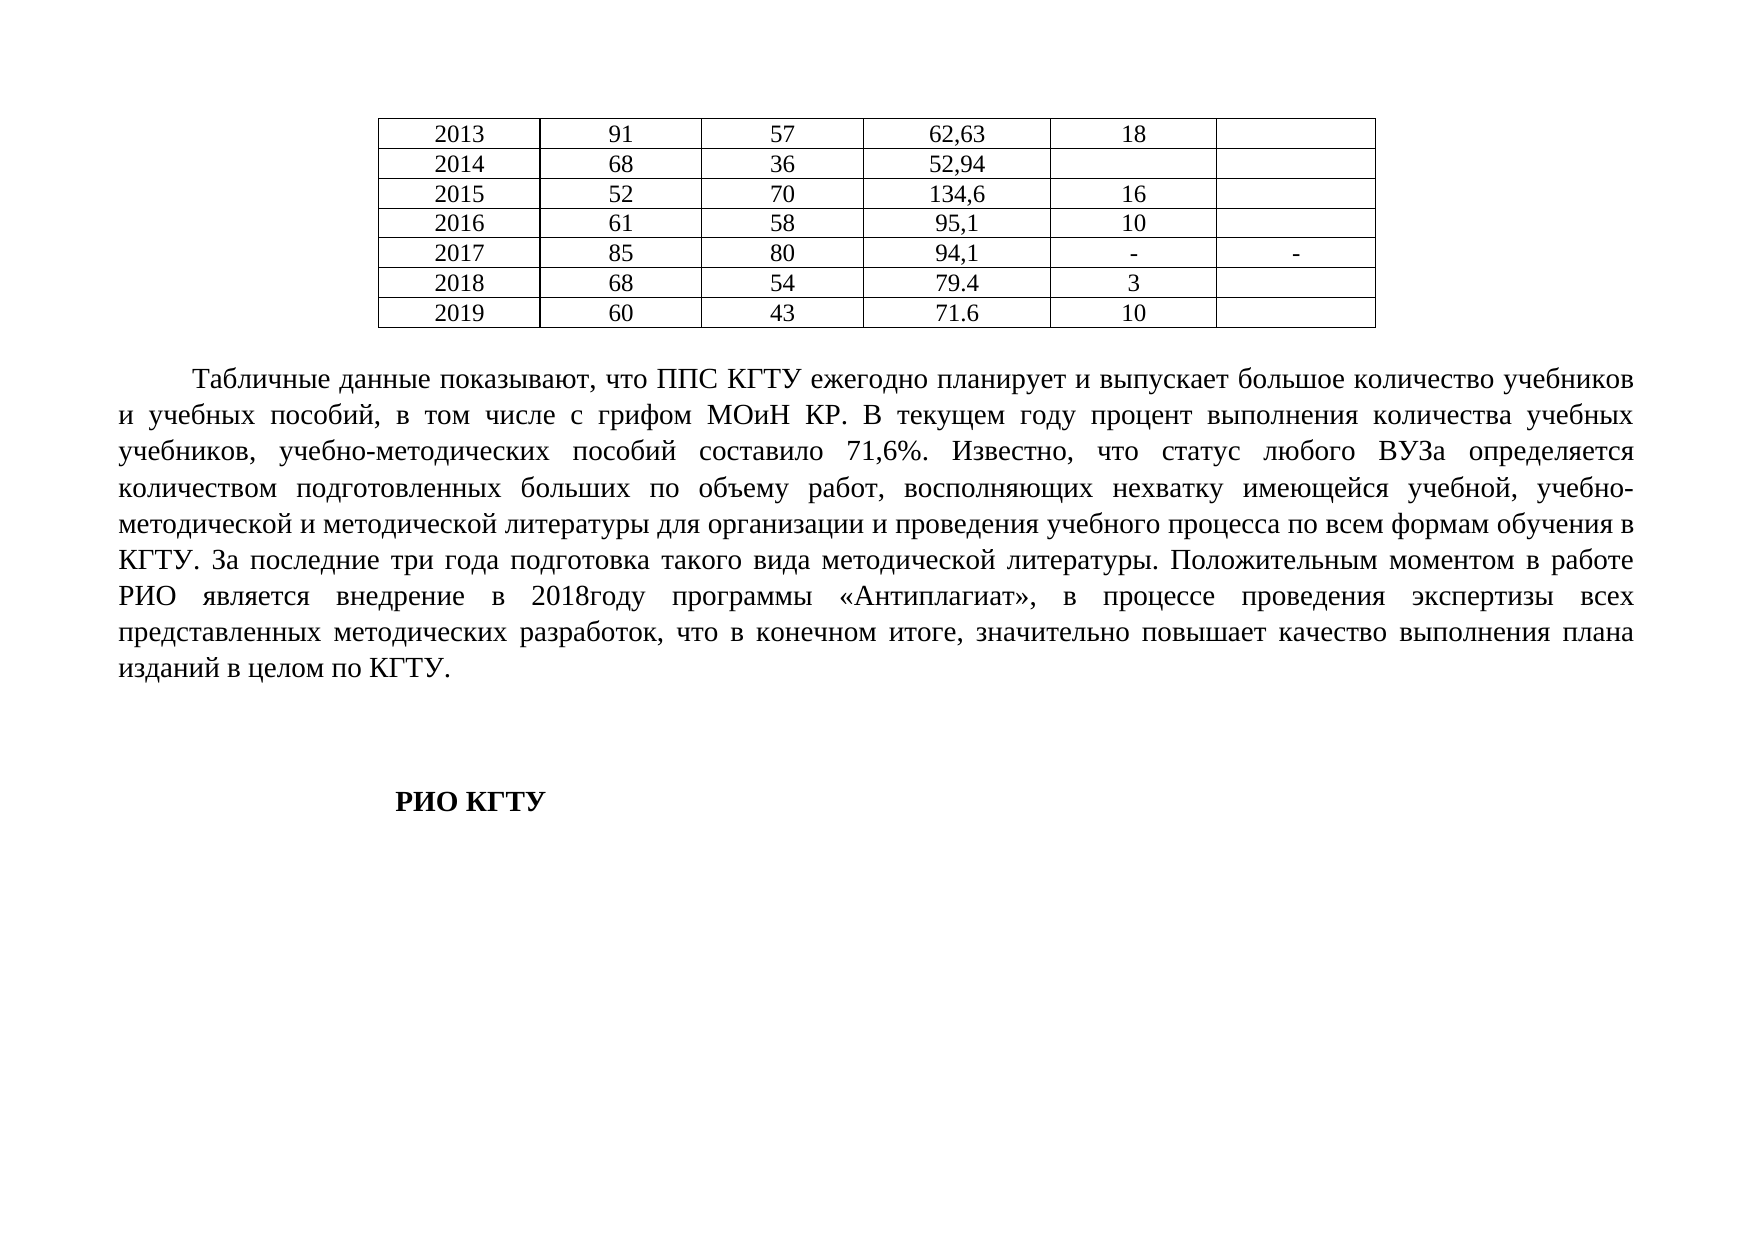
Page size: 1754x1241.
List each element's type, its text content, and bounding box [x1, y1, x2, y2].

table_cell [1217, 179, 1375, 207]
table_cell 57 [702, 119, 863, 148]
table_cell 79.4 [864, 268, 1050, 297]
table_cell 2013 [379, 119, 539, 148]
table_cell 58 [702, 209, 863, 237]
table_cell 68 [541, 268, 701, 297]
table_cell 91 [541, 119, 701, 148]
table_cell 2018 [379, 268, 539, 297]
table_cell - [1051, 238, 1216, 267]
text РИО КГТУ [118, 784, 1636, 818]
table_cell 2015 [379, 179, 539, 207]
table_cell 2017 [379, 238, 539, 267]
table_cell 54 [702, 268, 863, 297]
table_cell [1217, 119, 1375, 148]
table_cell [1217, 268, 1375, 297]
table_cell 52 [541, 179, 701, 207]
table_cell 36 [702, 149, 863, 178]
table_cell 85 [541, 238, 701, 267]
table_cell 60 [541, 298, 701, 327]
table_cell 80 [702, 238, 863, 267]
table_cell 10 [1051, 298, 1216, 327]
table_cell [1051, 149, 1216, 178]
table_cell 68 [541, 149, 701, 178]
table_cell 3 [1051, 268, 1216, 297]
table_cell 10 [1051, 209, 1216, 237]
table_cell 16 [1051, 179, 1216, 207]
table_cell 94,1 [864, 238, 1050, 267]
table_cell 43 [702, 298, 863, 327]
table_cell 71.6 [864, 298, 1050, 327]
table_cell 18 [1051, 119, 1216, 148]
table_cell - [1217, 238, 1375, 267]
table_cell 2019 [379, 298, 539, 327]
table_cell [1217, 149, 1375, 178]
table_cell 2014 [379, 149, 539, 178]
table_cell 95,1 [864, 209, 1050, 237]
table_cell 52,94 [864, 149, 1050, 178]
table_cell 2016 [379, 209, 539, 237]
table_cell [1217, 209, 1375, 237]
text Табличные данные показывают, что ППС КГТУ ежегодно планирует и выпускает большое количество учебников и учебных пособий, в том числе с грифом МОиН КР. В текущем году процент выполнения количества учебных учебников, учебно-методических пособий составило 71,6%. Известно, что статус любого ВУЗа определяется количеством подготовленных больших по объему работ, восполняющих нехватку имеющейся учебной, учебно-методической и методической литературы для организации и проведения учебного процесса по всем формам обучения в КГТУ. За последние три года подготовка такого вида методической литературы. Положительным моментом в работе РИО является внедрение в 2018году программы «Антиплагиат», в процессе проведения экспертизы всех представленных методических разработок, что в конечном итоге, значительно повышает качество выполнения плана изданий в целом по КГТУ. [118, 361, 1636, 684]
table_cell 62,63 [864, 119, 1050, 148]
table_cell [1217, 298, 1375, 327]
table_cell 70 [702, 179, 863, 207]
table_cell 134,6 [864, 179, 1050, 207]
table_cell 61 [541, 209, 701, 237]
